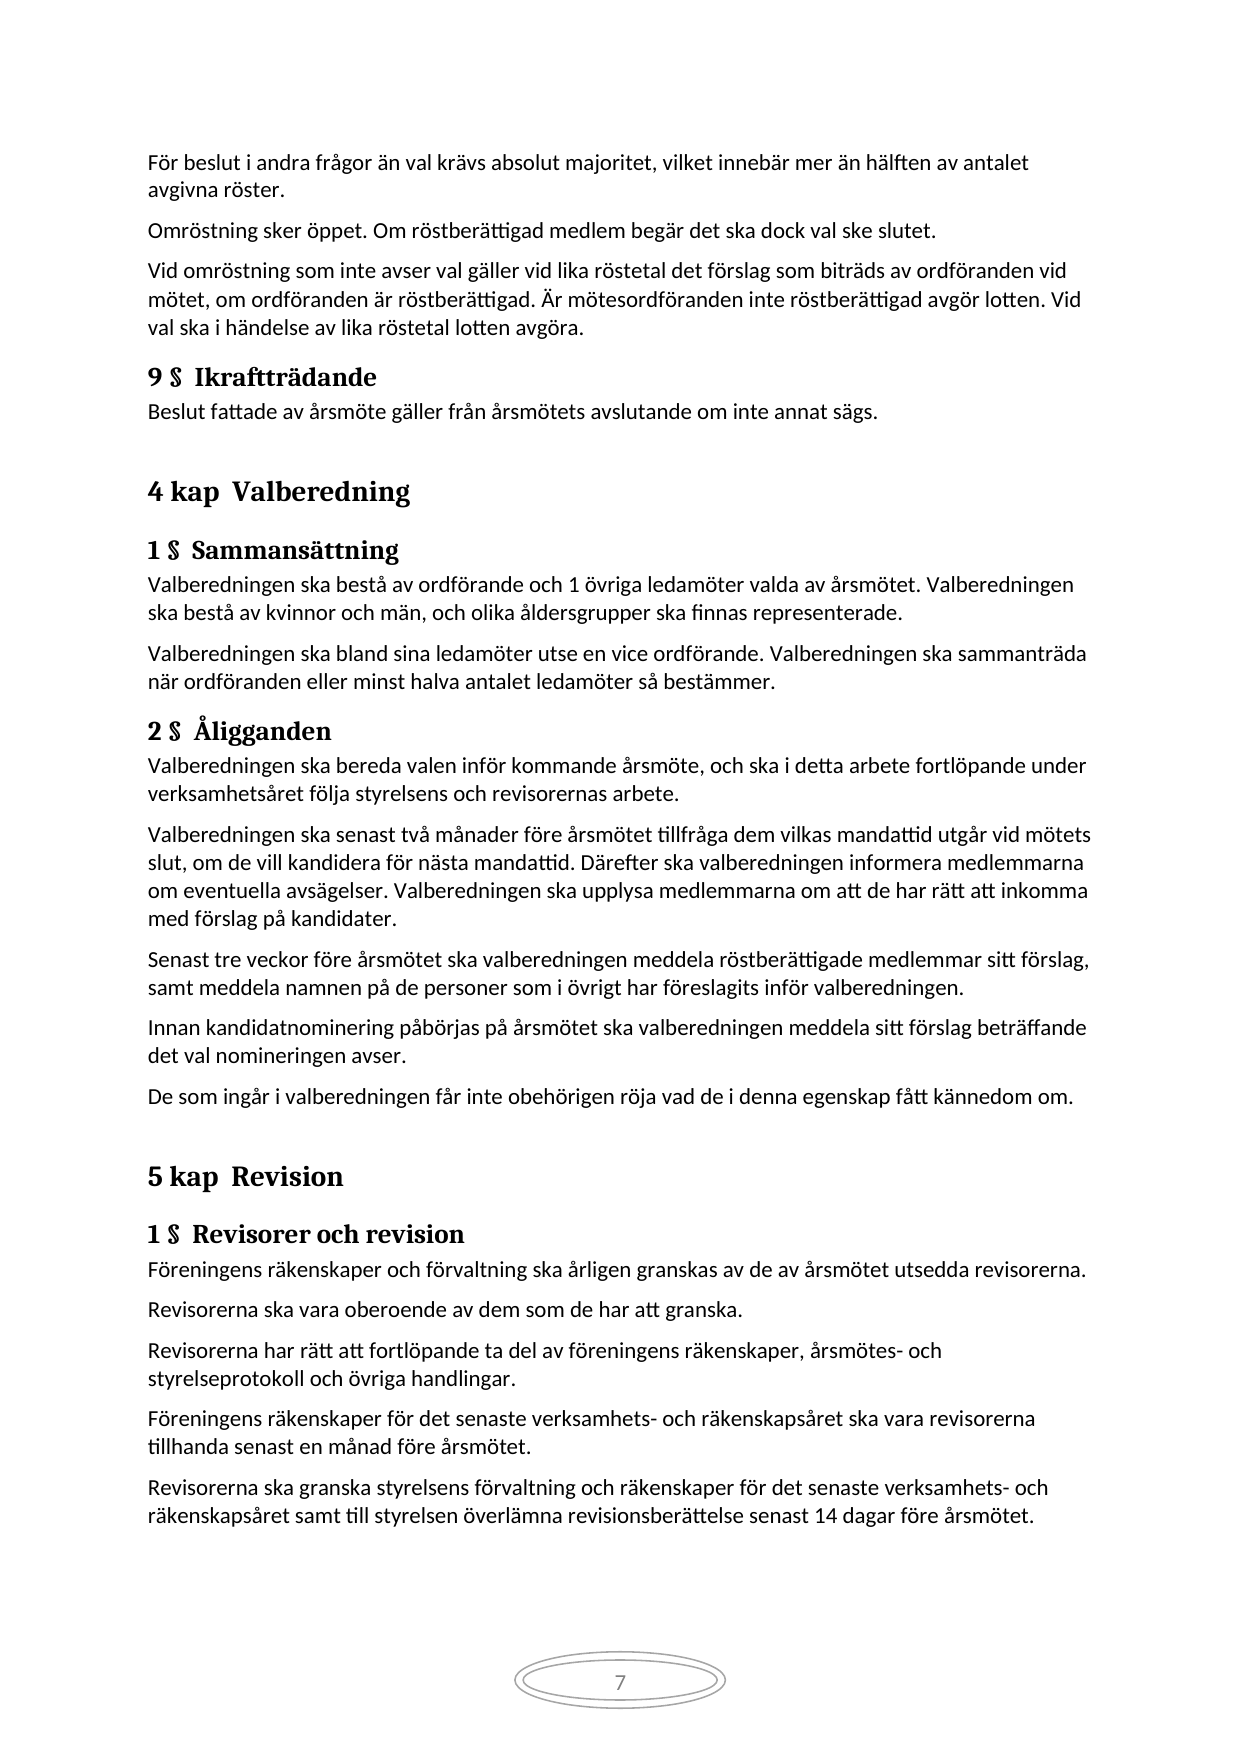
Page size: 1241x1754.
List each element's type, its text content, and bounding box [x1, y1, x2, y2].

text För beslut i andra frågor än val krävs absolut majoritet, vilket innebär mer än hälften av antalet avgivna röster. [148, 148, 1093, 204]
text Revisorerna ska vara oberoende av dem som de har att granska. [148, 1295, 1093, 1323]
text Föreningens räkenskaper för det senaste verksamhets- och räkenskapsåret ska vara revisorerna tillhanda senast en månad före årsmötet. [148, 1404, 1093, 1461]
text Valberedningen ska bestå av ordförande och 1 övriga ledamöter valda av årsmötet. Valberedningen ska bestå av kvinnor och män, och olika åldersgrupper ska finnas representerade. [148, 570, 1093, 626]
text Senast tre veckor före årsmötet ska valberedningen meddela röstberättigade medlemmar sitt förslag, samt meddela namnen på de personer som i övrigt har föreslagits inför valberedningen. [148, 945, 1093, 1001]
text De som ingår i valberedningen får inte obehörigen röja vad de i denna egenskap fått kännedom om. [148, 1082, 1093, 1110]
subtitle 4 kap Valberedning [148, 475, 1093, 509]
subtitle 9 § Ikraftträdande [148, 362, 1093, 393]
text Omröstning sker öppet. Om röstberättigad medlem begär det ska dock val ske slutet. [148, 216, 1093, 244]
text Föreningens räkenskaper och förvaltning ska årligen granskas av de av årsmötet utsedda revisorerna. [148, 1255, 1093, 1283]
text Revisorerna ska granska styrelsens förvaltning och räkenskaper för det senaste verksamhets- och räkenskapsåret samt till styrelsen överlämna revisionsberättelse senast 14 dagar före årsmötet. [148, 1473, 1093, 1529]
text Valberedningen ska bland sina ledamöter utse en vice ordförande. Valberedningen ska sammanträda när ordföranden eller minst halva antalet ledamöter så bestämmer. [148, 639, 1093, 695]
text Valberedningen ska senast två månader före årsmötet tillfråga dem vilkas mandattid utgår vid mötets slut, om de vill kandidera för nästa mandattid. Därefter ska valberedningen informera medlemmarna om eventuella avsägelser. Valberedningen ska upplysa medlemmarna om att de har rätt att inkomma med förslag på kandidater. [148, 820, 1093, 932]
text Innan kandidatnominering påbörjas på årsmötet ska valberedningen meddela sitt förslag beträffande det val nomineringen avser. [148, 1013, 1093, 1069]
subtitle 2 § Åligganden [148, 716, 1093, 747]
text Vid omröstning som inte avser val gäller vid lika röstetal det förslag som biträds av ordföranden vid mötet, om ordföranden är röstberättigad. Är mötesordföranden inte röstberättigad avgör lotten. Vid val ska i händelse av lika röstetal lotten avgöra. [148, 257, 1093, 341]
subtitle 1 § Sammansättning [148, 535, 1093, 566]
text Valberedningen ska bereda valen inför kommande årsmöte, och ska i detta arbete fortlöpande under verksamhetsåret följa styrelsens och revisorernas arbete. [148, 752, 1093, 808]
subtitle 5 kap Revision [148, 1160, 1093, 1193]
subtitle 1 § Revisorer och revision [148, 1219, 1093, 1250]
text Revisorerna har rätt att fortlöpande ta del av föreningens räkenskaper, årsmötes- och styrelseprotokoll och övriga handlingar. [148, 1336, 1093, 1392]
text Beslut fattade av årsmöte gäller från årsmötets avslutande om inte annat sägs. [148, 397, 1093, 425]
